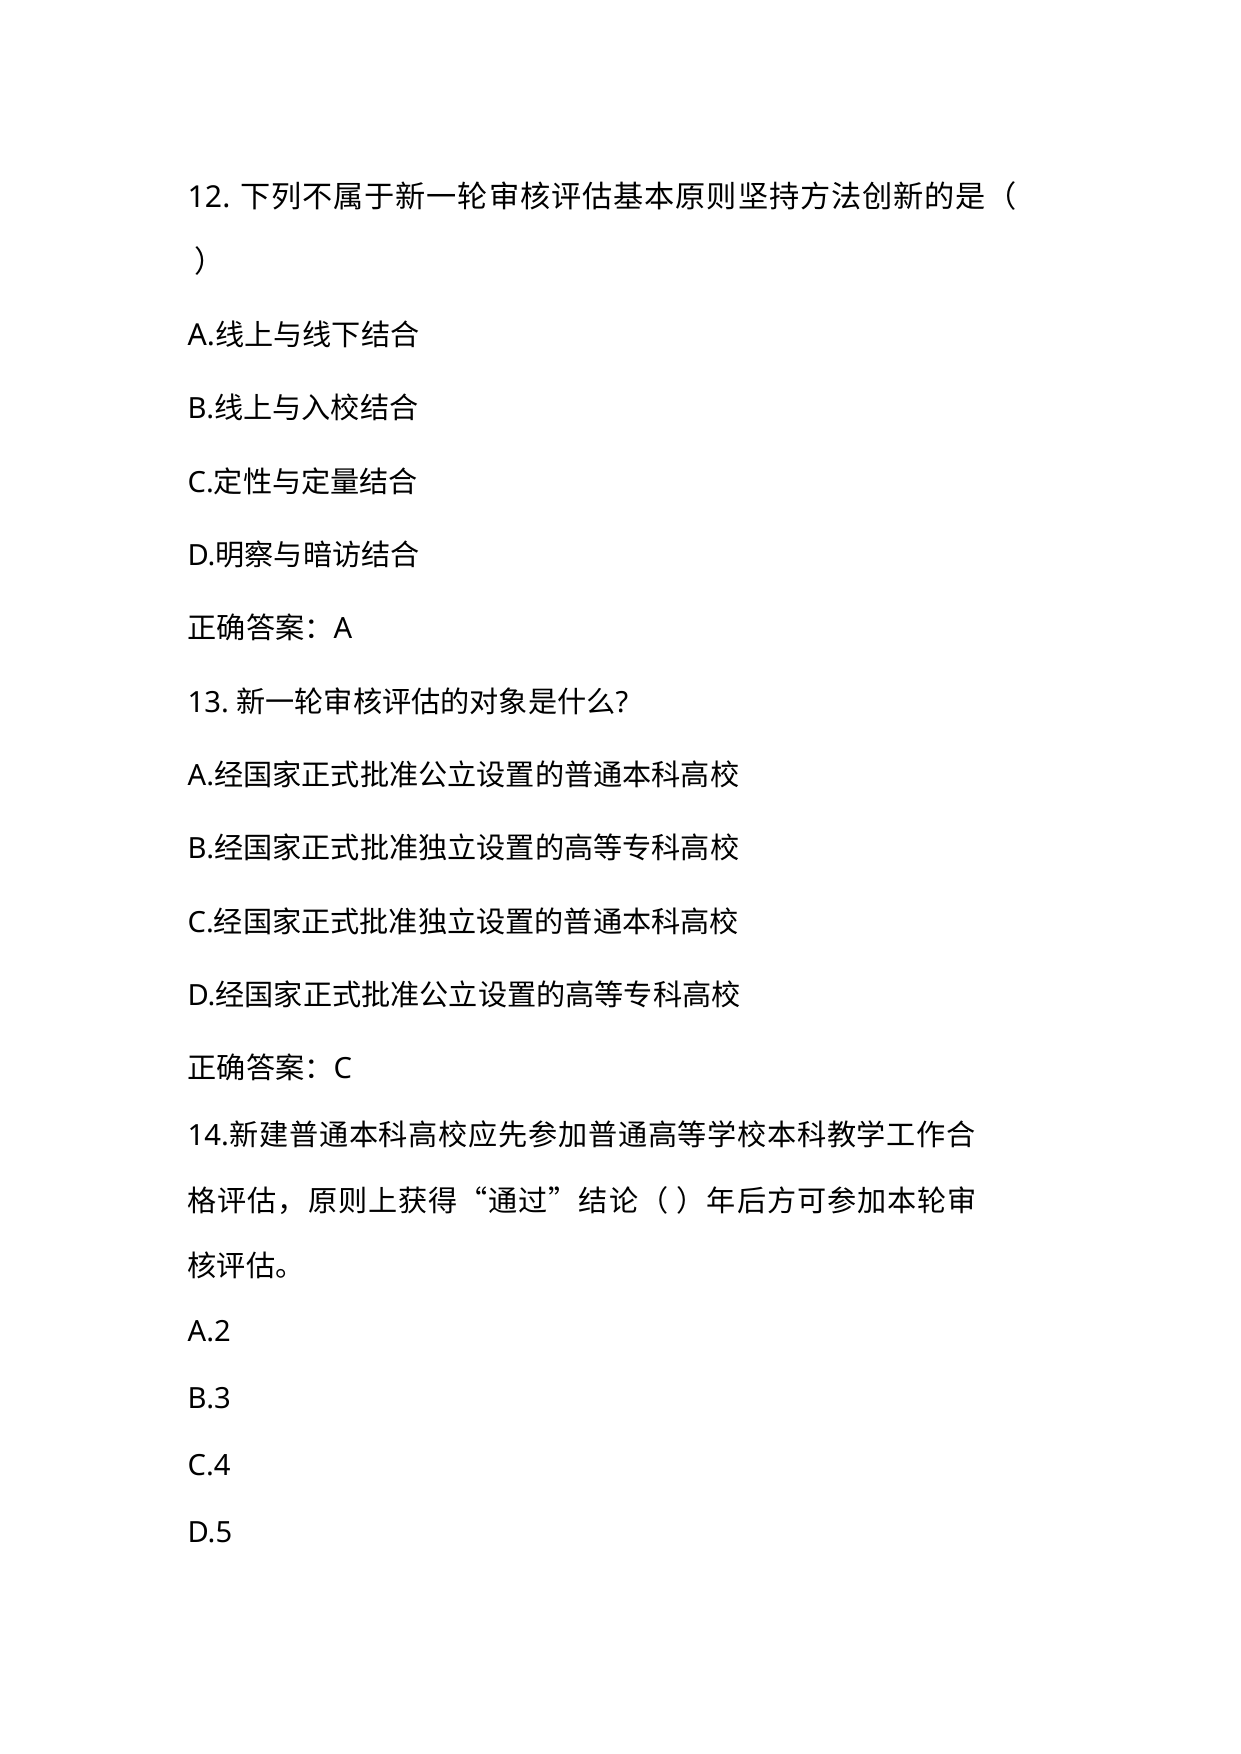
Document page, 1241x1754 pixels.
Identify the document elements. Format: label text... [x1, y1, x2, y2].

text A.线上与线下结合 [187, 300, 1019, 365]
text 正确答案：C [187, 1034, 1019, 1099]
text C.4 [187, 1432, 978, 1497]
text C.经国家正式批准独立设置的普通本科高校 [187, 887, 1019, 952]
text D.明察与暗访结合 [187, 520, 1019, 585]
text A.经国家正式批准公立设置的普通本科高校 [187, 740, 1019, 805]
text D.5 [187, 1499, 978, 1564]
text B.线上与入校结合 [187, 374, 1019, 439]
text 12. 下列不属于新一轮审核评估基本原则坚持方法创新的是（ ） [187, 162, 1019, 292]
text 正确答案：A [187, 594, 1019, 659]
text D.经国家正式批准公立设置的高等专科高校 [187, 960, 1019, 1025]
text A.2 [187, 1298, 978, 1363]
text B.3 [187, 1365, 978, 1430]
text C.定性与定量结合 [187, 447, 1019, 512]
text 14.新建普通本科高校应先参加普通高等学校本科教学工作合格评估，原则上获得“通过”结论（ ）年后方可参加本轮审核评估。 [187, 1101, 978, 1296]
text 13. 新一轮审核评估的对象是什么? [187, 667, 1019, 732]
text B.经国家正式批准独立设置的高等专科高校 [187, 814, 1019, 879]
